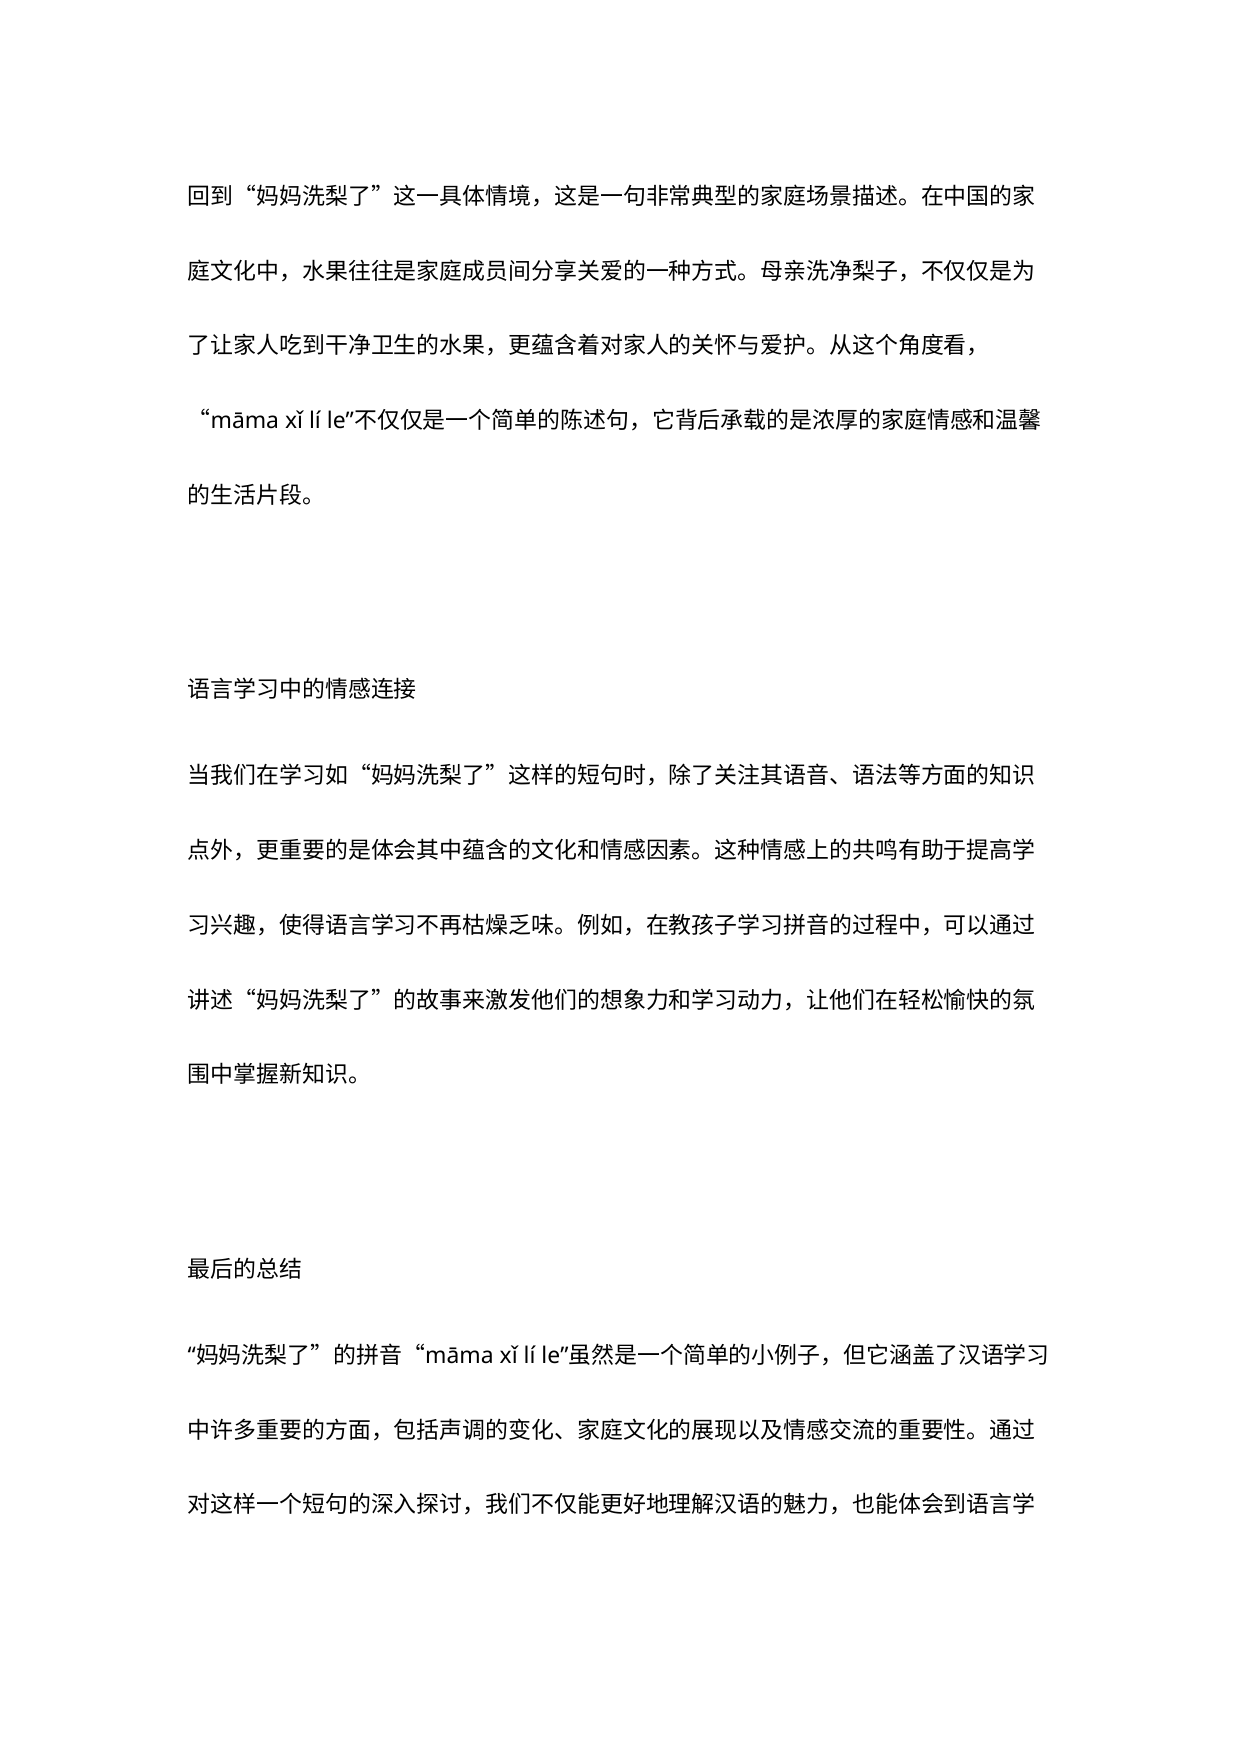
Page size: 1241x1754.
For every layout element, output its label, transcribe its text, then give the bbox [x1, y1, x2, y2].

text 回到“妈妈洗梨了”这一具体情境，这是一句非常典型的家庭场景描述。在中国的家庭文化中，水果往往是家庭成员间分享关爱的一种方式。母亲洗净梨子，不仅仅是为了让家人吃到干净卫生的水果，更蕴含着对家人的关怀与爱护。从这个角度看，“māma xǐ lí le”不仅仅是一个简单的陈述句，它背后承载的是浓厚的家庭情感和温馨的生活片段。 [187, 162, 1053, 526]
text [187, 1321, 1053, 1536]
text 当我们在学习如“妈妈洗梨了”这样的短句时，除了关注其语音、语法等方面的知识点外，更重要的是体会其中蕴含的文化和情感因素。这种情感上的共鸣有助于提高学习兴趣，使得语言学习不再枯燥乏味。例如，在教孩子学习拼音的过程中，可以通过讲述“妈妈洗梨了”的故事来激发他们的想象力和学习动力，让他们在轻松愉快的氛围中掌握新知识。 [187, 742, 1053, 1105]
text 最后的总结 [187, 1234, 1053, 1299]
text 语言学习中的情感连接 [187, 655, 1053, 720]
